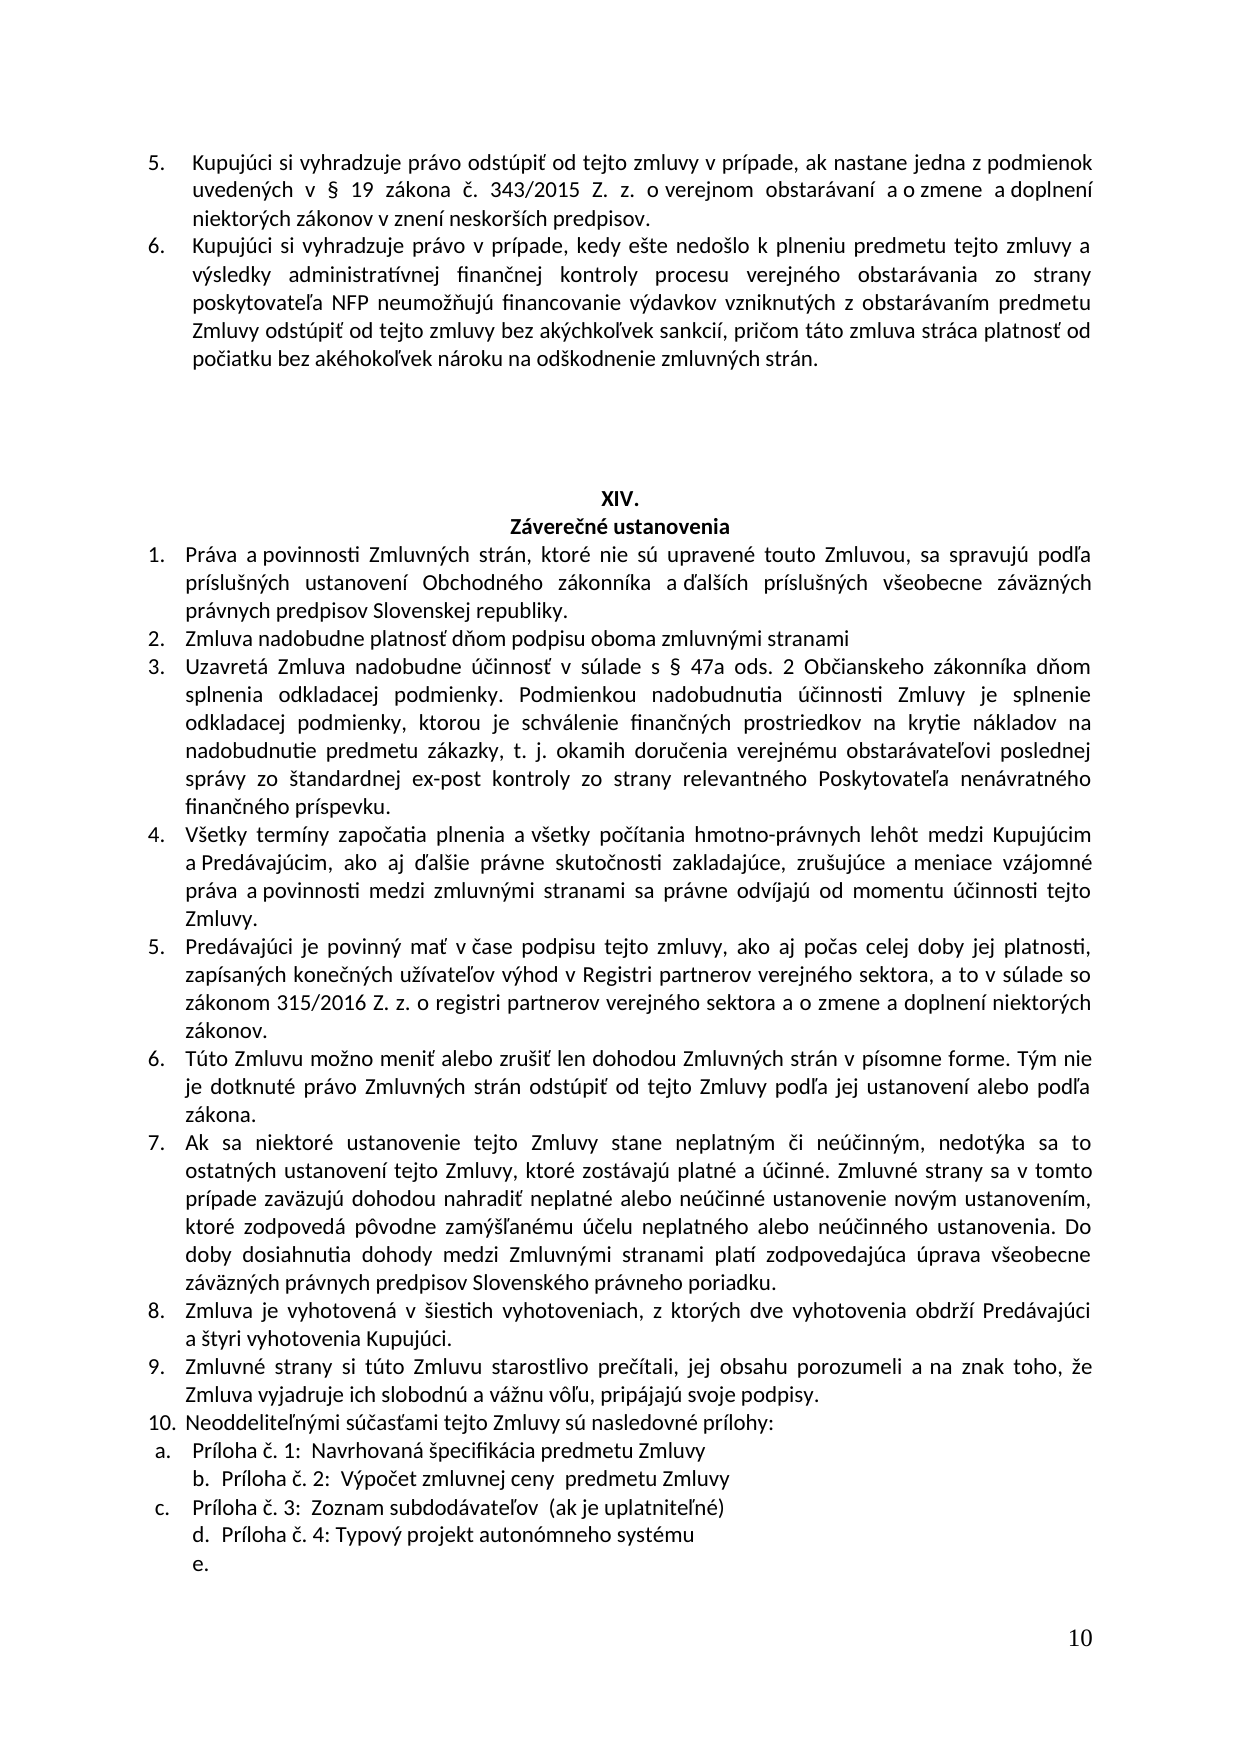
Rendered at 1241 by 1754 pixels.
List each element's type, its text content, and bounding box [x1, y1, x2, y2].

list Kupujúci si vyhradzuje právo odstúpiť od tejto zmluvy v prípade, ak nastane jedna z podmienok uvedených v § 19 zákona č. 343/2015 Z. z. o verejnom obstarávaní a o zmene a doplnení niektorých zákonov v znení neskorších predpisov. [148, 148, 1093, 232]
list Všetky termíny započatia plnenia a všetky počítania hmotno-právnych lehôt medzi Kupujúcim a Predávajúcim, ako aj ďalšie právne skutočnosti zakladajúce, zrušujúce a meniace vzájomné práva a povinnosti medzi zmluvnými stranami sa právne odvíjajú od momentu účinnosti tejto Zmluvy. [148, 820, 1093, 932]
text XIV. [148, 484, 1093, 512]
list Zmluva je vyhotovená v šiestich vyhotoveniach, z ktorých dve vyhotovenia obdrží Predávajúci a štyri vyhotovenia Kupujúci. [148, 1296, 1093, 1352]
list Kupujúci si vyhradzuje právo v prípade, kedy ešte nedošlo k plneniu predmetu tejto zmluvy a výsledky administratívnej finančnej kontroly procesu verejného obstarávania zo strany poskytovateľa NFP neumožňujú financovanie výdavkov vzniknutých z obstarávaním predmetu Zmluvy odstúpiť od tejto zmluvy bez akýchkoľvek sankcií, pričom táto zmluva stráca platnosť od počiatku bez akéhokoľvek nároku na odškodnenie zmluvných strán. [148, 232, 1093, 372]
list Príloha č. 2: Výpočet zmluvnej ceny predmetu Zmluvy [192, 1464, 1093, 1493]
list Zmluva nadobudne platnosť dňom podpisu oboma zmluvnými stranami [148, 624, 1093, 652]
list Túto Zmluvu možno meniť alebo zrušiť len dohodou Zmluvných strán v písomne forme. Tým nie je dotknuté právo Zmluvných strán odstúpiť od tejto Zmluvy podľa jej ustanovení alebo podľa zákona. [148, 1044, 1093, 1128]
list Ak sa niektoré ustanovenie tejto Zmluvy stane neplatným či neúčinným, nedotýka sa to ostatných ustanovení tejto Zmluvy, ktoré zostávajú platné a účinné. Zmluvné strany sa v tomto prípade zaväzujú dohodou nahradiť neplatné alebo neúčinné ustanovenie novým ustanovením, ktoré zodpovedá pôvodne zamýšľanému účelu neplatného alebo neúčinného ustanovenia. Do doby dosiahnutia dohody medzi Zmluvnými stranami platí zodpovedajúca úprava všeobecne záväzných právnych predpisov Slovenského právneho poriadku. [148, 1128, 1093, 1296]
list Práva a povinnosti Zmluvných strán, ktoré nie sú upravené touto Zmluvou, sa spravujú podľa príslušných ustanovení Obchodného zákonníka a ďalších príslušných všeobecne záväzných právnych predpisov Slovenskej republiky. [148, 540, 1093, 624]
list Príloha č. 4: Typový projekt autonómneho systému [192, 1521, 1093, 1549]
list Uzavretá Zmluva nadobudne účinnosť v súlade s § 47a ods. 2 Občianskeho zákonníka dňom splnenia odkladacej podmienky. Podmienkou nadobudnutia účinnosti Zmluvy je splnenie odkladacej podmienky, ktorou je schválenie finančných prostriedkov na krytie nákladov na nadobudnutie predmetu zákazky, t. j. okamih doručenia verejnému obstarávateľovi poslednej správy zo štandardnej ex-post kontroly zo strany relevantného Poskytovateľa nenávratného finančného príspevku. [148, 652, 1093, 820]
list Neoddeliteľnými súčasťami tejto Zmluvy sú nasledovné prílohy: [148, 1408, 1093, 1437]
text Záverečné ustanovenia [148, 512, 1093, 540]
list Príloha č. 1: Navrhovaná špecifikácia predmetu Zmluvy [154, 1437, 1093, 1464]
list Zmluvné strany si túto Zmluvu starostlivo prečítali, jej obsahu porozumeli a na znak toho, že Zmluva vyjadruje ich slobodnú a vážnu vôľu, pripájajú svoje podpisy. [148, 1352, 1093, 1408]
list Predávajúci je povinný mať v čase podpisu tejto zmluvy, ako aj počas celej doby jej platnosti, zapísaných konečných užívateľov výhod v Registri partnerov verejného sektora, a to v súlade so zákonom 315/2016 Z. z. o registri partnerov verejného sektora a o zmene a doplnení niektorých zákonov. [148, 932, 1093, 1044]
list Príloha č. 3: Zoznam subdodávateľov (ak je uplatniteľné) [154, 1493, 1093, 1521]
